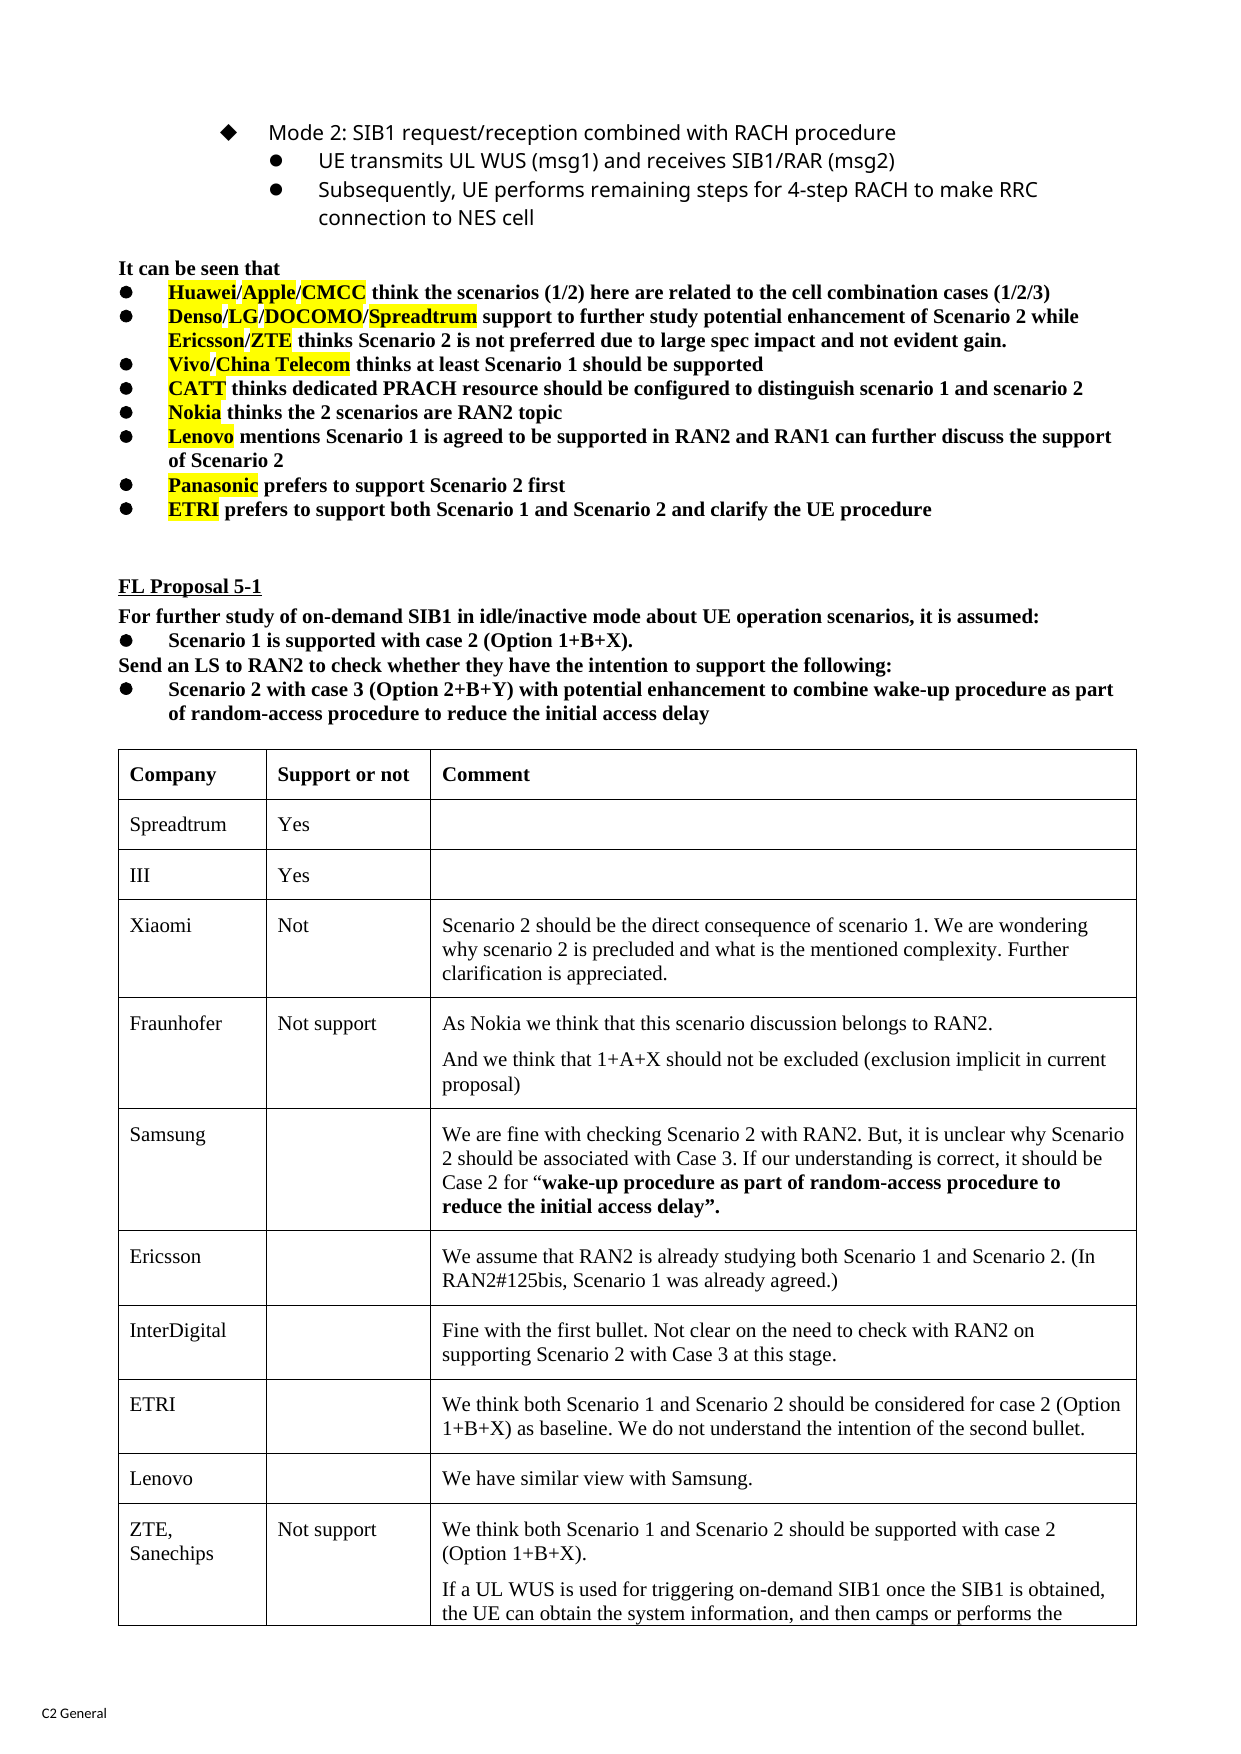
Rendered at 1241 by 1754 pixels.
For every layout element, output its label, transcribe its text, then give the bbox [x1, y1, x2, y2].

table_cell [431, 800, 1136, 849]
table_cell We are fine with checking Scenario 2 with RAN2. But, it is unclear why Scenario 2 should be associated with Case 3. If our understanding is correct, it should be Case 2 for “wake-up procedure as part of random-access procedure to reduce the initial access delay”. [431, 1109, 1136, 1230]
list Panasonic prefers to support Scenario 2 first [118, 472, 1122, 497]
table_cell Fine with the first bullet. Not clear on the need to check with RAN2 on supporting Scenario 2 with Case 3 at this stage. [431, 1306, 1136, 1379]
table_cell Not [267, 900, 430, 997]
table_cell [267, 1306, 430, 1379]
table_cell We think both Scenario 1 and Scenario 2 should be considered for case 2 (Option 1+B+X) as baseline. We do not understand the intention of the second bullet. [431, 1380, 1136, 1453]
table_cell As Nokia we think that this scenario discussion belongs to RAN2. And we think that 1+A+X should not be excluded (exclusion implicit in current proposal) [431, 998, 1136, 1108]
list Mode 2: SIB1 request/reception combined with RACH procedure [218, 118, 1122, 147]
table_cell Scenario 2 should be the direct consequence of scenario 1. We are wondering why scenario 2 is precluded and what is the mentioned complexity. Further clarification is appreciated. [431, 900, 1136, 997]
table_cell ETRI [119, 1380, 266, 1453]
table_cell [267, 1380, 430, 1453]
text Send an LS to RAN2 to check whether they have the intention to support the following: [118, 652, 1122, 677]
table_cell ZTE, Sanechips [119, 1504, 266, 1625]
table_cell We have similar view with Samsung. [431, 1454, 1136, 1503]
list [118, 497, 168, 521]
table_cell III [119, 850, 266, 899]
subtitle FL Proposal 5-1 [118, 574, 1122, 598]
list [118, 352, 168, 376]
table_cell InterDigital [119, 1306, 266, 1379]
list Vivo/China Telecom thinks at least Scenario 1 should be supported [350, 352, 1122, 376]
table_cell [267, 1109, 430, 1230]
table_header Support or not [267, 750, 430, 799]
table_cell Yes [267, 800, 430, 849]
list Huawei/Apple/CMCC think the scenarios (1/2) here are related to the cell combination cases (1/2/3) [366, 280, 1122, 304]
table_cell [267, 1454, 430, 1503]
list ETRI prefers to support both Scenario 1 and Scenario 2 and clarify the UE procedure [219, 497, 1122, 521]
table_cell Not support [267, 1504, 430, 1625]
list Subsequently, UE performs remaining steps for 4-step RACH to make RRC connection to NES cell [268, 175, 1122, 232]
table_cell Fraunhofer [119, 998, 266, 1108]
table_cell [431, 1504, 1136, 1625]
table_cell Lenovo [119, 1454, 266, 1503]
table_cell Yes [267, 850, 430, 899]
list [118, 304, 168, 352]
list Scenario 2 with case 3 (Option 2+B+Y) with potential enhancement to combine wake-up procedure as part of random-access procedure to reduce the initial access delay [118, 677, 1122, 725]
table_cell We assume that RAN2 is already studying both Scenario 1 and Scenario 2. (In RAN2#125bis, Scenario 1 was already agreed.) [431, 1231, 1136, 1304]
list CATT thinks dedicated PRACH resource should be configured to distinguish scenario 1 and scenario 2 [226, 376, 1122, 400]
table_cell Samsung [119, 1109, 266, 1230]
list Lenovo mentions Scenario 1 is agreed to be supported in RAN2 and RAN1 can further discuss the support of Scenario 2 [118, 424, 1122, 472]
list Scenario 1 is supported with case 2 (Option 1+B+X). [118, 628, 1122, 652]
text For further study of on-demand SIB1 in idle/inactive mode about UE operation scenarios, it is assumed: [118, 604, 1122, 628]
list Denso/LG/DOCOMO/Spreadtrum support to further study potential enhancement of Scenario 2 while Ericsson/ZTE thinks Scenario 2 is not preferred due to large spec impact and not evident gain. [292, 304, 1122, 352]
text It can be seen that [118, 256, 1122, 280]
list UE transmits UL WUS (msg1) and receives SIB1/RAR (msg2) [268, 147, 1122, 175]
table_cell Spreadtrum [119, 800, 266, 849]
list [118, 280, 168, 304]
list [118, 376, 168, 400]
table_cell Not support [267, 998, 430, 1108]
table_header Company [119, 750, 266, 799]
table_cell [267, 1231, 430, 1304]
table_cell Ericsson [119, 1231, 266, 1304]
table_header Comment [431, 750, 1136, 799]
table_cell Xiaomi [119, 900, 266, 997]
table_cell [431, 850, 1136, 899]
list Nokia thinks the 2 scenarios are RAN2 topic [221, 400, 1122, 424]
